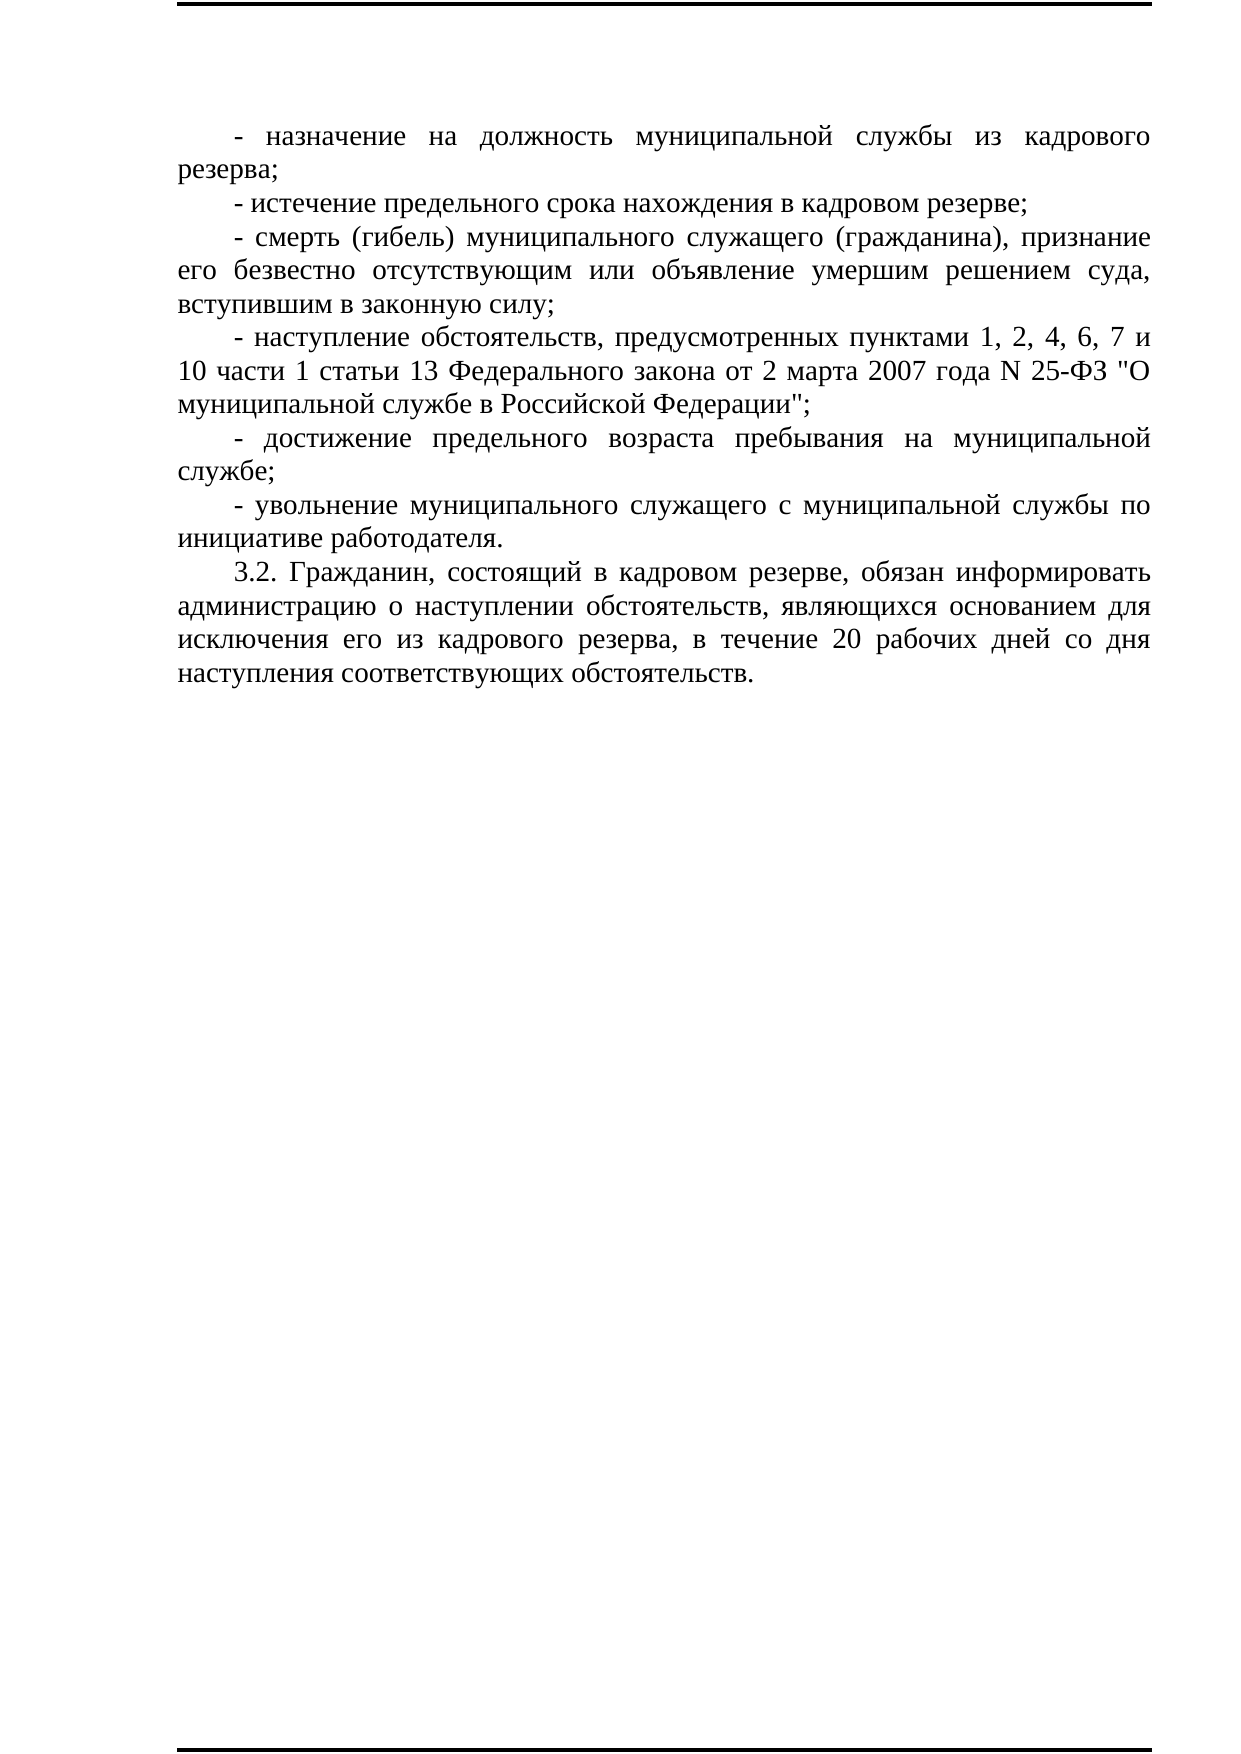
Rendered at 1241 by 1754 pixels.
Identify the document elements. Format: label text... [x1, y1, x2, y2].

text - увольнение муниципального служащего с муниципальной службы по инициативе работодателя. [177, 487, 1152, 554]
text 3.2. Гражданин, состоящий в кадровом резерве, обязан информировать администрацию о наступлении обстоятельств, являющихся основанием для исключения его из кадрового резерва, в течение 20 рабочих дней со дня наступления соответствующих обстоятельств. [177, 554, 1152, 688]
text - смерть (гибель) муниципального служащего (гражданина), признание его безвестно отсутствующим или объявление умершим решением суда, вступившим в законную силу; [177, 219, 1152, 319]
text - наступление обстоятельств, предусмотренных пунктами 1, 2, 4, 6, 7 и 10 части 1 статьи 13 Федерального закона от 2 марта 2007 года N 25-ФЗ "О муниципальной службе в Российской Федерации"; [177, 319, 1152, 420]
text - достижение предельного возраста пребывания на муниципальной службе; [177, 420, 1152, 487]
text - назначение на должность муниципальной службы из кадрового резерва; [177, 118, 1152, 185]
text - истечение предельного срока нахождения в кадровом резерве; [177, 185, 1152, 219]
